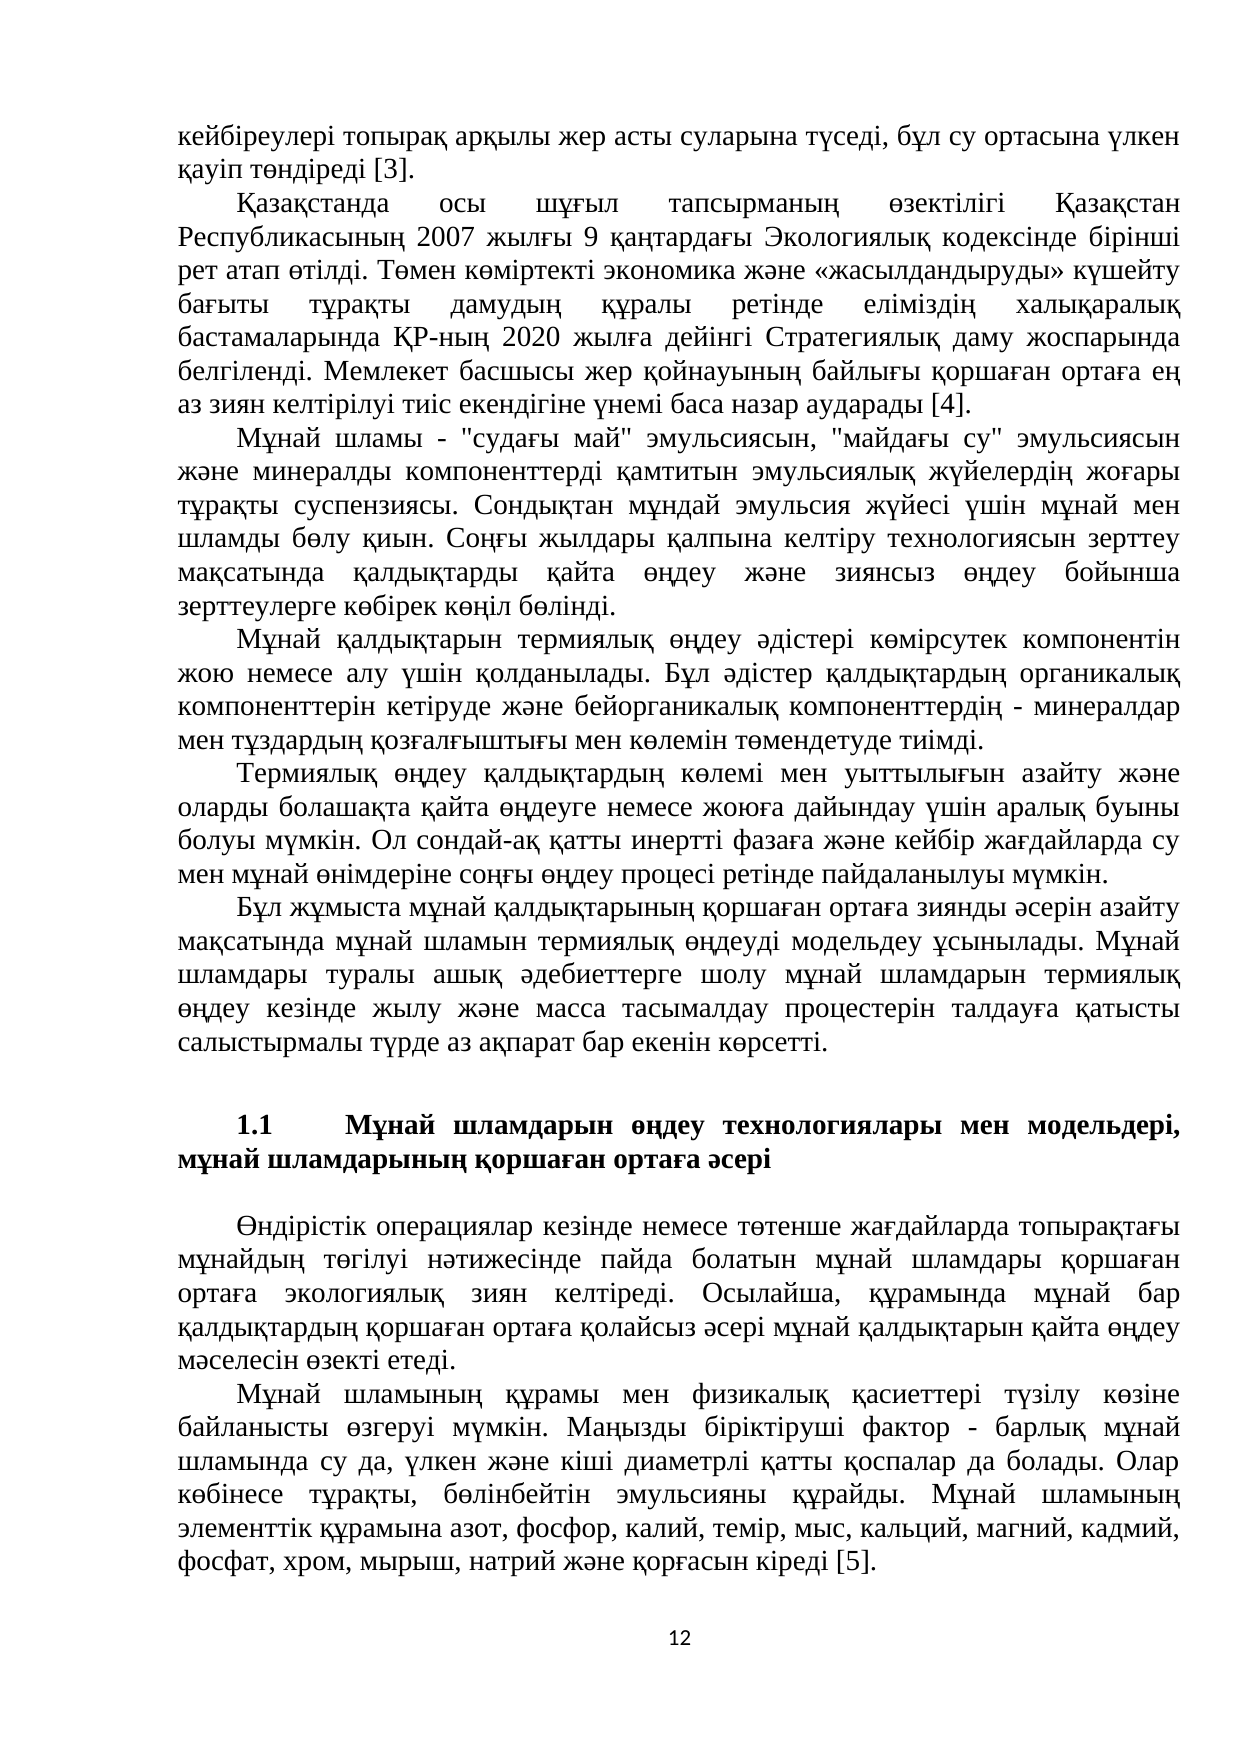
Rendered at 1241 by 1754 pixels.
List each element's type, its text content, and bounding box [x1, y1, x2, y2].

text Бұл жұмыста мұнай қалдықтарының қоршаған ортаға зиянды әсерін азайту мақсатында мұнай шламын термиялық өңдеуді модельдеу ұсынылады. Мұнай шламдары туралы ашық әдебиеттерге шолу мұнай шламдарын термиялық өңдеу кезінде жылу және масса тасымалдау процестерін талдауға қатысты салыстырмалы түрде аз ақпарат бар екенін көрсетті. [177, 889, 1181, 1057]
list Мұнай шламдарын өңдеу технологиялары мен модельдері, мұнай шламдарының қоршаған ортаға әсері [177, 1107, 1181, 1174]
text Қазақстанда осы шұғыл тапсырманың өзектілігі Қазақстан Республикасының 2007 жылғы 9 қаңтардағы Экологиялық кодексінде бірінші рет атап өтілді. Төмен көміртекті экономика және «жасылдандыруды» күшейту бағыты тұрақты дамудың құралы ретінде еліміздің халықаралық бастамаларында ҚР-ның 2020 жылға дейінгі Стратегиялық даму жоспарында белгіленді. Мемлекет басшысы жер қойнауының байлығы қоршаған ортаға ең аз зиян келтірілуі тиіс екендігіне үнемі баса назар аударады [4]. [177, 185, 1181, 420]
text Термиялық өңдеу қалдықтардың көлемі мен уыттылығын азайту және оларды болашақта қайта өңдеуге немесе жоюға дайындау үшін аралық буыны болуы мүмкін. Ол сондай-ақ қатты инертті фазаға және кейбір жағдайларда су мен мұнай өнімдеріне соңғы өңдеу процесі ретінде пайдаланылуы мүмкін. [177, 755, 1181, 889]
text Мұнай шламының құрамы мен физикалық қасиеттері түзілу көзіне байланысты өзгеруі мүмкін. Маңызды біріктіруші фактор - барлық мұнай шламында су да, үлкен және кіші диаметрлі қатты қоспалар да болады. Олар көбінесе тұрақты, бөлінбейтін эмульсияны құрайды. Мұнай шламының элементтік құрамына азот, фосфор, калий, темір, мыс, кальций, магний, кадмий, фосфат, хром, мырыш, натрий және қорғасын кіреді [5]. [177, 1376, 1181, 1577]
text Мұнай қалдықтарын термиялық өңдеу әдістері көмірсутек компонентін жою немесе алу үшін қолданылады. Бұл әдістер қалдықтардың органикалық компоненттерін кетіруде және бейорганикалық компоненттердің - минералдар мен тұздардың қозғалғыштығы мен көлемін төмендетуде тиімді. [177, 621, 1181, 755]
text Мұнай шламы - "судағы май" эмульсиясын, "майдағы су" эмульсиясын және минералды компоненттерді қамтитын эмульсиялық жүйелердің жоғары тұрақты суспензиясы. Сондықтан мұндай эмульсия жүйесі үшін мұнай мен шламды бөлу қиын. Соңғы жылдары қалпына келтіру технологиясын зерттеу мақсатында қалдықтарды қайта өңдеу және зиянсыз өңдеу бойынша зерттеулерге көбірек көңіл бөлінді. [177, 420, 1181, 621]
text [177, 118, 1181, 185]
text Өндірістік операциялар кезінде немесе төтенше жағдайларда топырақтағы мұнайдың төгілуі нәтижесінде пайда болатын мұнай шламдары қоршаған ортаға экологиялық зиян келтіреді. Осылайша, құрамында мұнай бар қалдықтардың қоршаған ортаға қолайсыз әсері мұнай қалдықтарын қайта өңдеу мәселесін өзекті етеді. [177, 1208, 1181, 1376]
